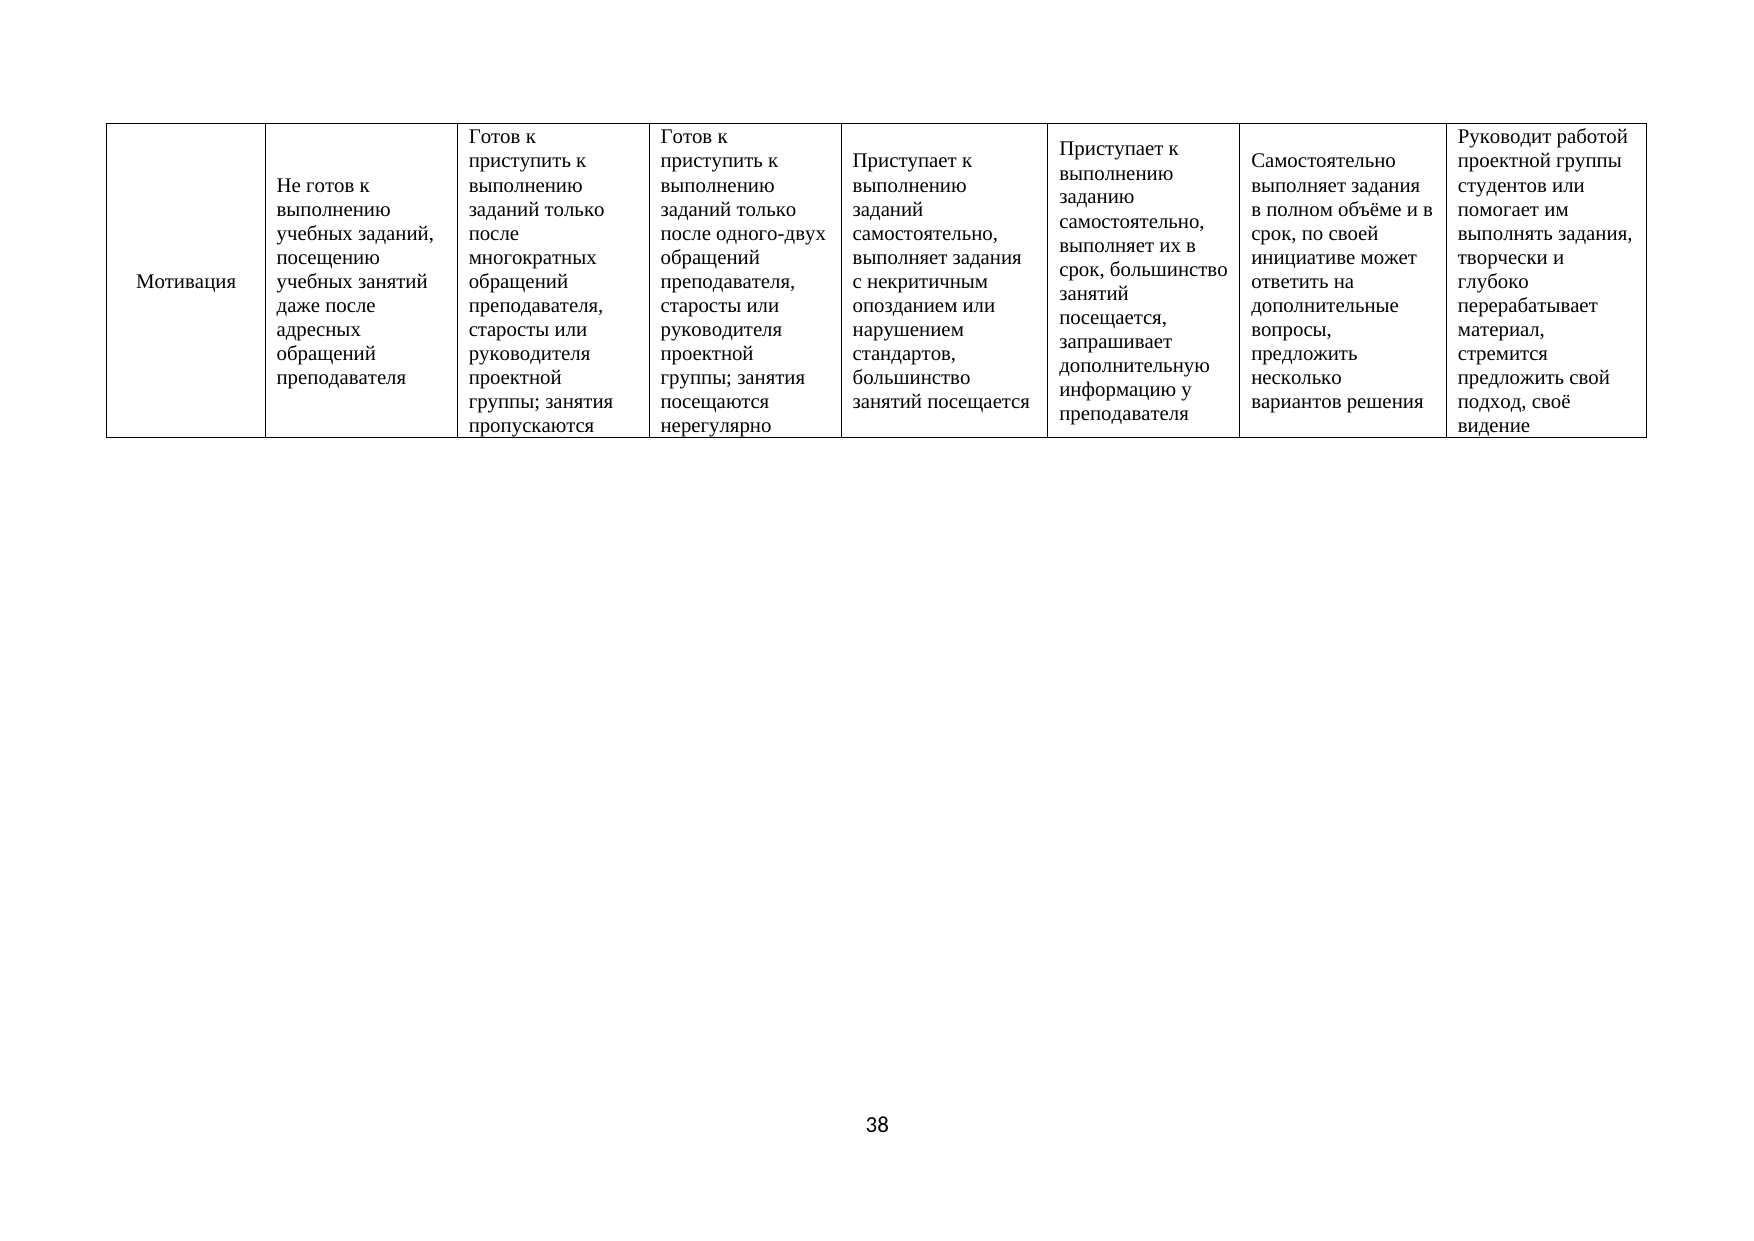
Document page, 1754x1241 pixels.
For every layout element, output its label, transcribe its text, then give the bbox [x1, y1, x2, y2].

table_header Мотивация [107, 124, 265, 437]
table_header Самостоятельно выполняет задания в полном объёме и в срок, по своей инициативе может ответить на дополнительные вопросы, предложить несколько вариантов решения [1240, 124, 1446, 437]
table_header Не готов к выполнению учебных заданий, посещению учебных занятий даже после адресных обращений преподавателя [266, 124, 457, 437]
table_header Готов к приступить к выполнению заданий только после многократных обращений преподавателя, старосты или руководителя проектной группы; занятия пропускаются [458, 124, 649, 437]
table_header Руководит работой проектной группы студентов или помогает им выполнять задания, творчески и глубоко перерабатывает материал, стремится предложить свой подход, своё видение [1447, 124, 1646, 437]
table_header Приступает к выполнению заданию самостоятельно, выполняет их в срок, большинство занятий посещается, запрашивает дополнительную информацию у преподавателя [1048, 124, 1239, 437]
table_header Готов к приступить к выполнению заданий только после одного-двух обращений преподавателя, старосты или руководителя проектной группы; занятия посещаются нерегулярно [650, 124, 841, 437]
table_header Приступает к выполнению заданий самостоятельно, выполняет задания с некритичным опозданием или нарушением стандартов, большинство занятий посещается [842, 124, 1047, 437]
